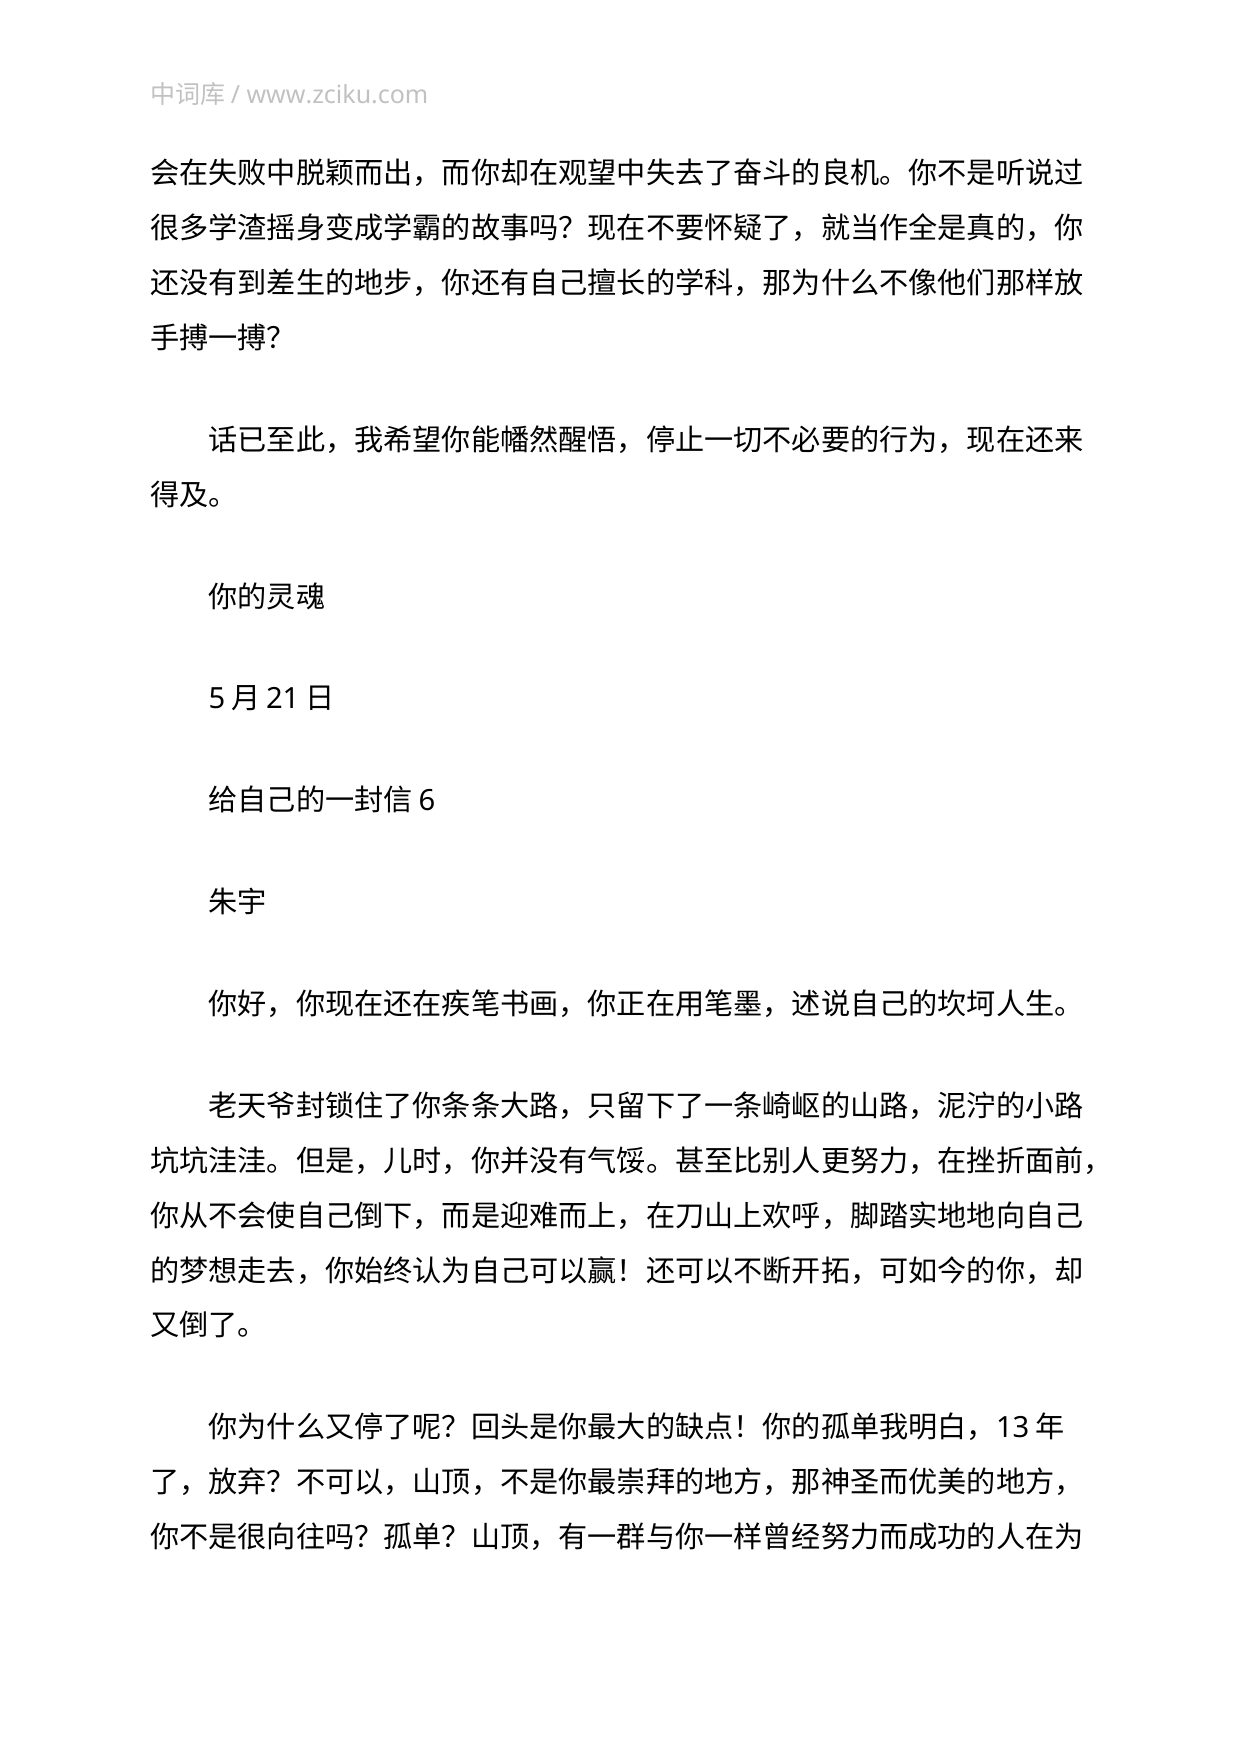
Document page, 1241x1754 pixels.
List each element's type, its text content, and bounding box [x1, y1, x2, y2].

text 5月21日 [150, 675, 1090, 717]
text 你好，你现在还在疾笔书画，你正在用笔墨，述说自己的坎坷人生。 [150, 981, 1090, 1023]
text 你的灵魂 [150, 573, 1090, 615]
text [150, 150, 1090, 357]
text 给自己的一封信6 [150, 777, 1090, 819]
text 老天爷封锁住了你条条大路，只留下了一条崎岖的山路，泥泞的小路坑坑洼洼。但是，儿时，你并没有气馁。甚至比别人更努力，在挫折面前，你从不会使自己倒下，而是迎难而上，在刀山上欢呼，脚踏实地地向自己的梦想走去，你始终认为自己可以赢！还可以不断开拓，可如今的你，却又倒了。 [150, 1082, 1090, 1344]
text 话已至此，我希望你能幡然醒悟，停止一切不必要的行为，现在还来得及。 [150, 416, 1090, 514]
text 朱宇 [150, 879, 1090, 921]
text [150, 1404, 1090, 1556]
